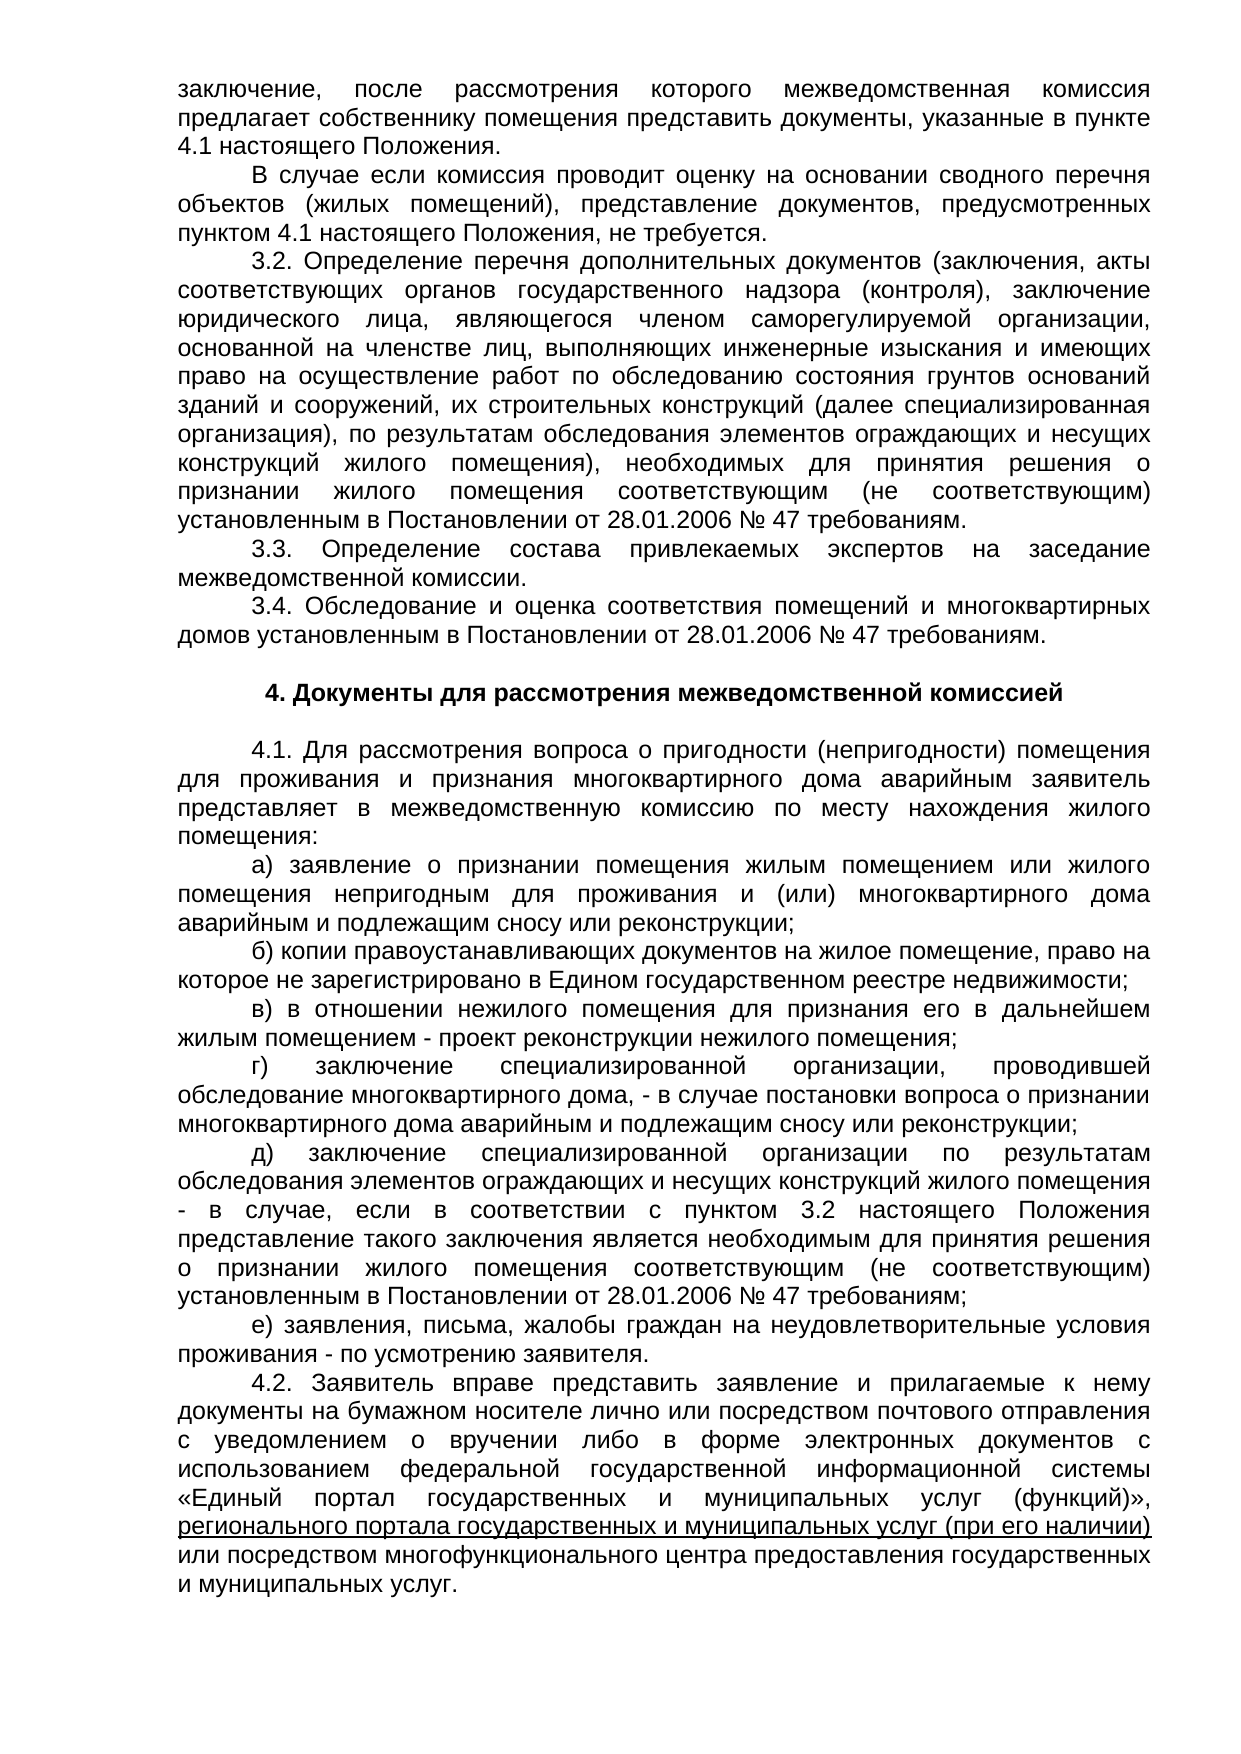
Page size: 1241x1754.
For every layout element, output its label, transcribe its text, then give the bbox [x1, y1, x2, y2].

text е) заявления, письма, жалобы граждан на неудовлетворительные условия проживания - по усмотрению заявителя. [177, 1310, 1152, 1368]
text 4.2. Заявитель вправе представить заявление и прилагаемые к нему документы на бумажном носителе лично или посредством почтового отправления с уведомлением о вручении либо в форме электронных документов с использованием федеральной государственной информационной системы «Единый портал государственных и муниципальных услуг (функций)», регионального портала государственных и муниципальных услуг (при его наличии) или посредством многофункционального центра предоставления государственных и муниципальных услуг. [177, 1537, 1152, 1598]
text 4.2. Заявитель вправе представить заявление и прилагаемые к нему документы на бумажном носителе лично или посредством почтового отправления с уведомлением о вручении либо в форме электронных документов с использованием федеральной государственной информационной системы «Единый портал государственных и муниципальных услуг (функций)», регионального портала государственных и муниципальных услуг (при его наличии) или посредством многофункционального центра предоставления государственных и муниципальных услуг. [177, 1368, 1152, 1536]
text 4. Документы для рассмотрения межведомственной комиссией [177, 678, 1152, 706]
text 3.4. Обследование и оценка соответствия помещений и многоквартирных домов установленным в Постановлении от 28.01.2006 № 47 требованиям. [177, 591, 1152, 649]
text а) заявление о признании помещения жилым помещением или жилого помещения непригодным для проживания и (или) многоквартирного дома аварийным и подлежащим сносу или реконструкции; [177, 850, 1152, 936]
text 4.1. Для рассмотрения вопроса о пригодности (непригодности) помещения для проживания и признания многоквартирного дома аварийным заявитель представляет в межведомственную комиссию по месту нахождения жилого помещения: [177, 735, 1152, 850]
text д) заключение специализированной организации по результатам обследования элементов ограждающих и несущих конструкций жилого помещения - в случае, если в соответствии с пунктом 3.2 настоящего Положения представление такого заключения является необходимым для принятия решения о признании жилого помещения соответствующим (не соответствующим) установленным в Постановлении от 28.01.2006 № 47 требованиям; [177, 1138, 1152, 1310]
text 3.3. Определение состава привлекаемых экспертов на заседание межведомственной комиссии. [177, 534, 1152, 591]
text в) в отношении нежилого помещения для признания его в дальнейшем жилым помещением - проект реконструкции нежилого помещения; [177, 994, 1152, 1051]
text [177, 74, 1152, 160]
text В случае если комиссия проводит оценку на основании сводного перечня объектов (жилых помещений), представление документов, предусмотренных пунктом 4.1 настоящего Положения, не требуется. [177, 160, 1152, 246]
text б) копии правоустанавливающих документов на жилое помещение, право на которое не зарегистрировано в Едином государственном реестре недвижимости; [177, 936, 1152, 994]
text 3.2. Определение перечня дополнительных документов (заключения, акты соответствующих органов государственного надзора (контроля), заключение юридического лица, являющегося членом саморегулируемой организации, основанной на членстве лиц, выполняющих инженерные изыскания и имеющих право на осуществление работ по обследованию состояния грунтов оснований зданий и сооружений, их строительных конструкций (далее специализированная организация), по результатам обследования элементов ограждающих и несущих конструкций жилого помещения), необходимых для принятия решения о признании жилого помещения соответствующим (не соответствующим) установленным в Постановлении от 28.01.2006 № 47 требованиям. [177, 246, 1152, 534]
text г) заключение специализированной организации, проводившей обследование многоквартирного дома, - в случае постановки вопроса о признании многоквартирного дома аварийным и подлежащим сносу или реконструкции; [177, 1051, 1152, 1138]
